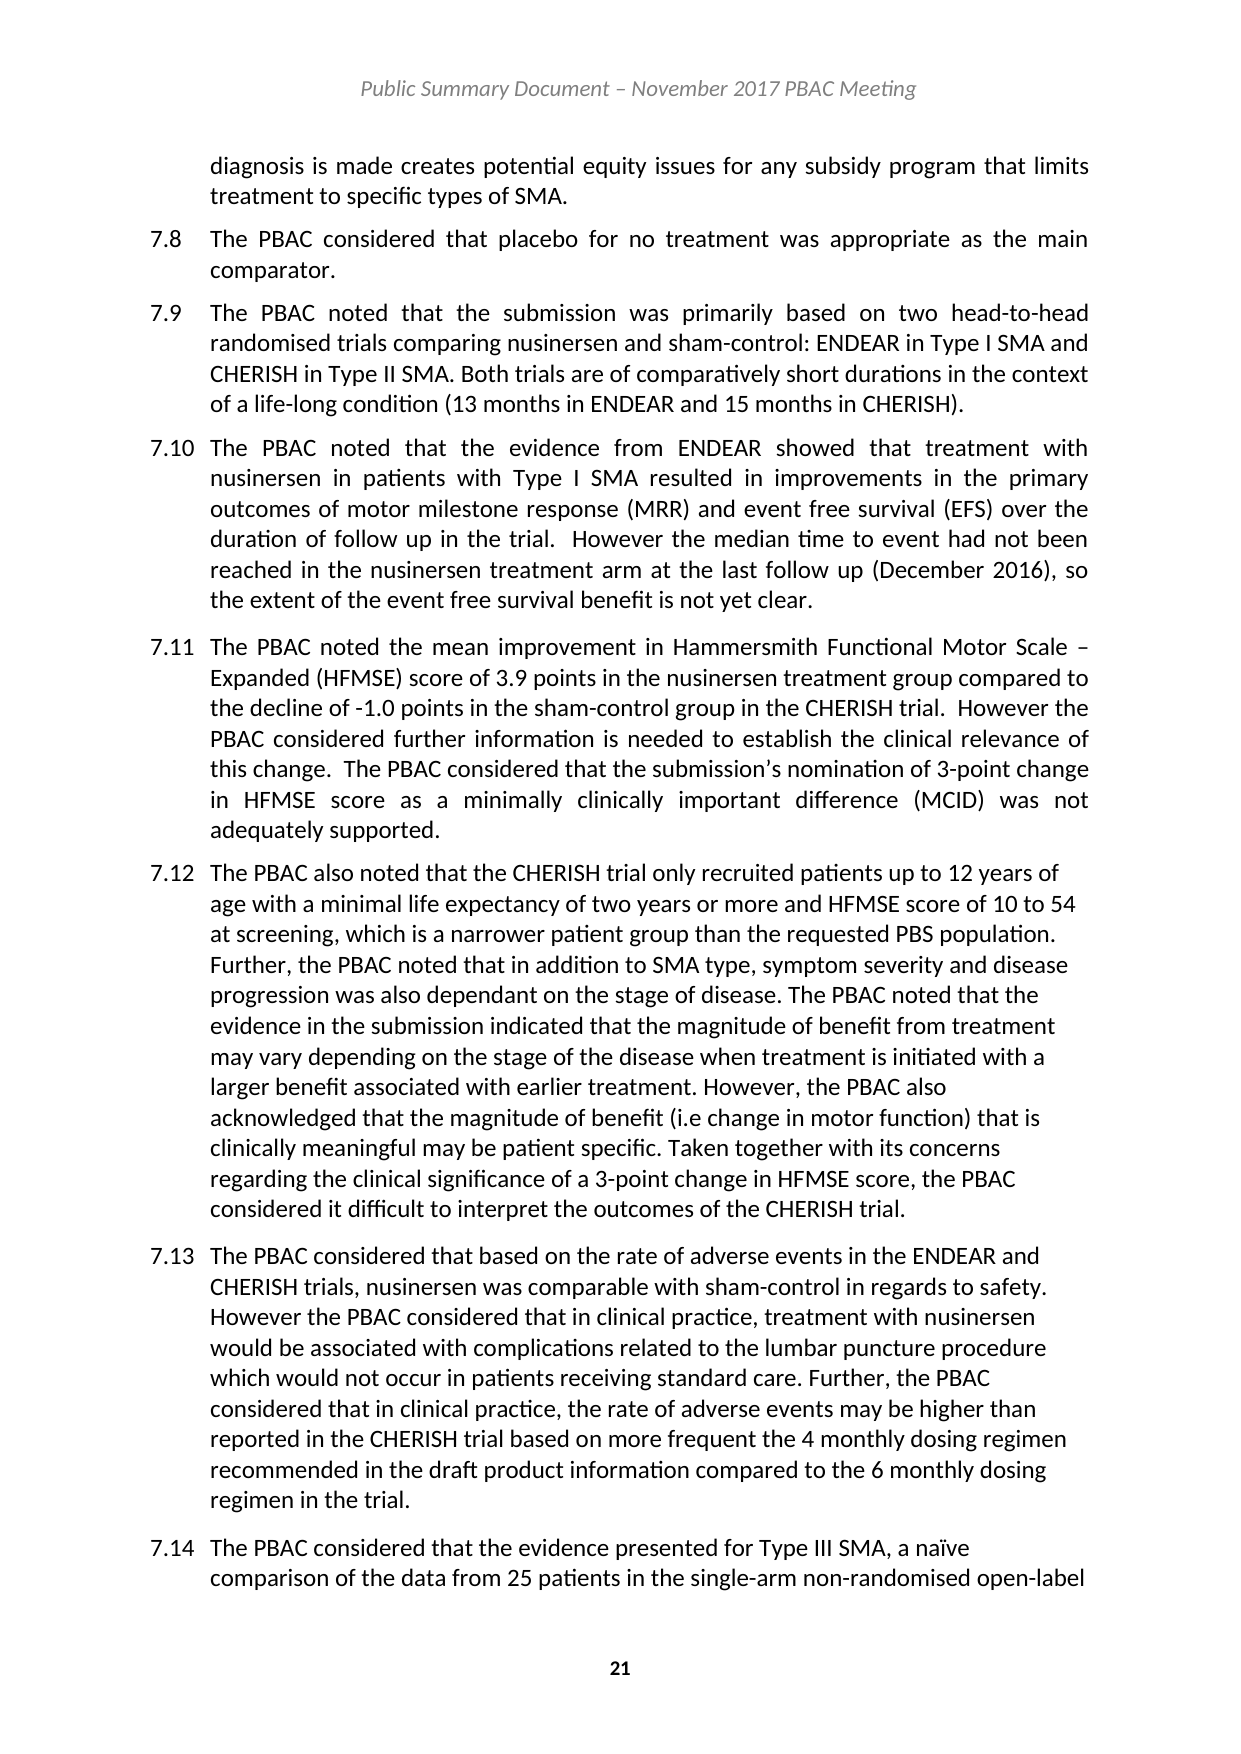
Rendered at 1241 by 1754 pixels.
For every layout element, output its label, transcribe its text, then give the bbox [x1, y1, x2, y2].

list The PBAC noted that the submission was primarily based on two head-to-head randomised trials comparing nusinersen and sham-control: ENDEAR in Type I SMA and CHERISH in Type II SMA. Both trials are of comparatively short durations in the context of a life-long condition (13 months in ENDEAR and 15 months in CHERISH). [150, 297, 1090, 419]
list The PBAC noted the mean improvement in Hammersmith Functional Motor Scale – Expanded (HFMSE) score of 3.9 points in the nusinersen treatment group compared to the decline of -1.0 points in the sham-control group in the CHERISH trial. However the PBAC considered further information is needed to establish the clinical relevance of this change. The PBAC considered that the submission’s nomination of 3-point change in HFMSE score as a minimally clinically important difference (MCID) was not adequately supported. [150, 631, 1090, 845]
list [150, 150, 1090, 211]
list The PBAC considered that based on the rate of adverse events in the ENDEAR and CHERISH trials, nusinersen was comparable with sham-control in regards to safety. However the PBAC considered that in clinical practice, treatment with nusinersen would be associated with complications related to the lumbar puncture procedure which would not occur in patients receiving standard care. Further, the PBAC considered that in clinical practice, the rate of adverse events may be higher than reported in the CHERISH trial based on more frequent the 4 monthly dosing regimen recommended in the draft product information compared to the 6 monthly dosing regimen in the trial. [150, 1241, 1090, 1515]
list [150, 1532, 1090, 1593]
list The PBAC also noted that the CHERISH trial only recruited patients up to 12 years of age with a minimal life expectancy of two years or more and HFMSE score of 10 to 54 at screening, which is a narrower patient group than the requested PBS population. Further, the PBAC noted that in addition to SMA type, symptom severity and disease progression was also dependant on the stage of disease. The PBAC noted that the evidence in the submission indicated that the magnitude of benefit from treatment may vary depending on the stage of the disease when treatment is initiated with a larger benefit associated with earlier treatment. However, the PBAC also acknowledged that the magnitude of benefit (i.e change in motor function) that is clinically meaningful may be patient specific. Taken together with its concerns regarding the clinical significance of a 3-point change in HFMSE score, the PBAC considered it difficult to interpret the outcomes of the CHERISH trial. [150, 858, 1090, 1224]
list The PBAC noted that the evidence from ENDEAR showed that treatment with nusinersen in patients with Type I SMA resulted in improvements in the primary outcomes of motor milestone response (MRR) and event free survival (EFS) over the duration of follow up in the trial. However the median time to event had not been reached in the nusinersen treatment arm at the last follow up (December 2016), so the extent of the event free survival benefit is not yet clear. [150, 432, 1090, 615]
list The PBAC considered that placebo for no treatment was appropriate as the main comparator. [150, 223, 1090, 284]
